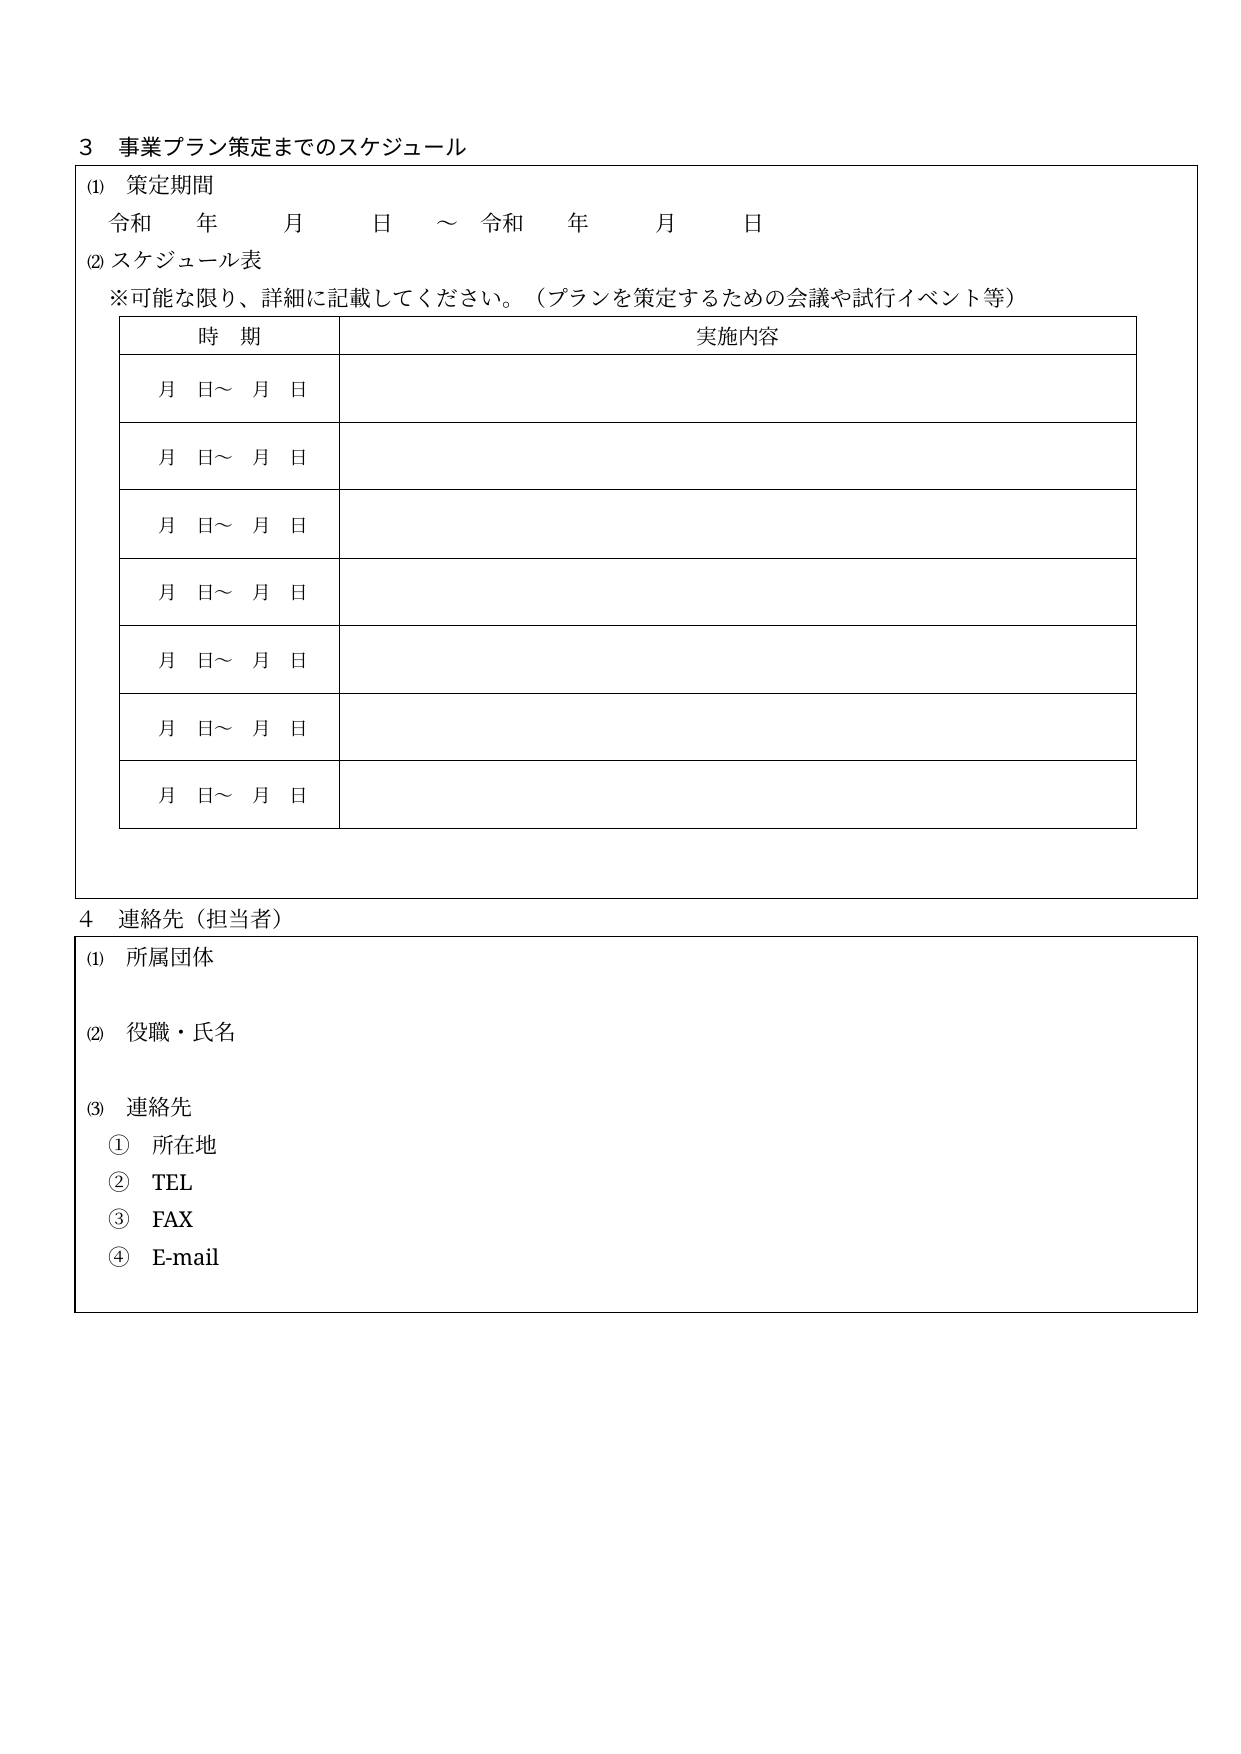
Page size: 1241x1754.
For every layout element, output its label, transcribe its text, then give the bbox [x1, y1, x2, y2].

text ３ 事業プラン策定までのスケジュール [75, 127, 1165, 164]
text ４ 連絡先（担当者） [75, 899, 1165, 936]
table_header ⑴ 策定期間 令和 年 月 日 ～ 令和 年 月 日 ⑵ スケジュール表 ※可能な限り、詳細に記載してください。（プランを策定するための会議や試行イベント等） [76, 166, 1197, 898]
table_header ⑴ 所属団体 ⑵ 役職・氏名 ⑶ 連絡先 ① 所在地 ② TEL ③ FAX ④ E-mail [76, 937, 1197, 1312]
